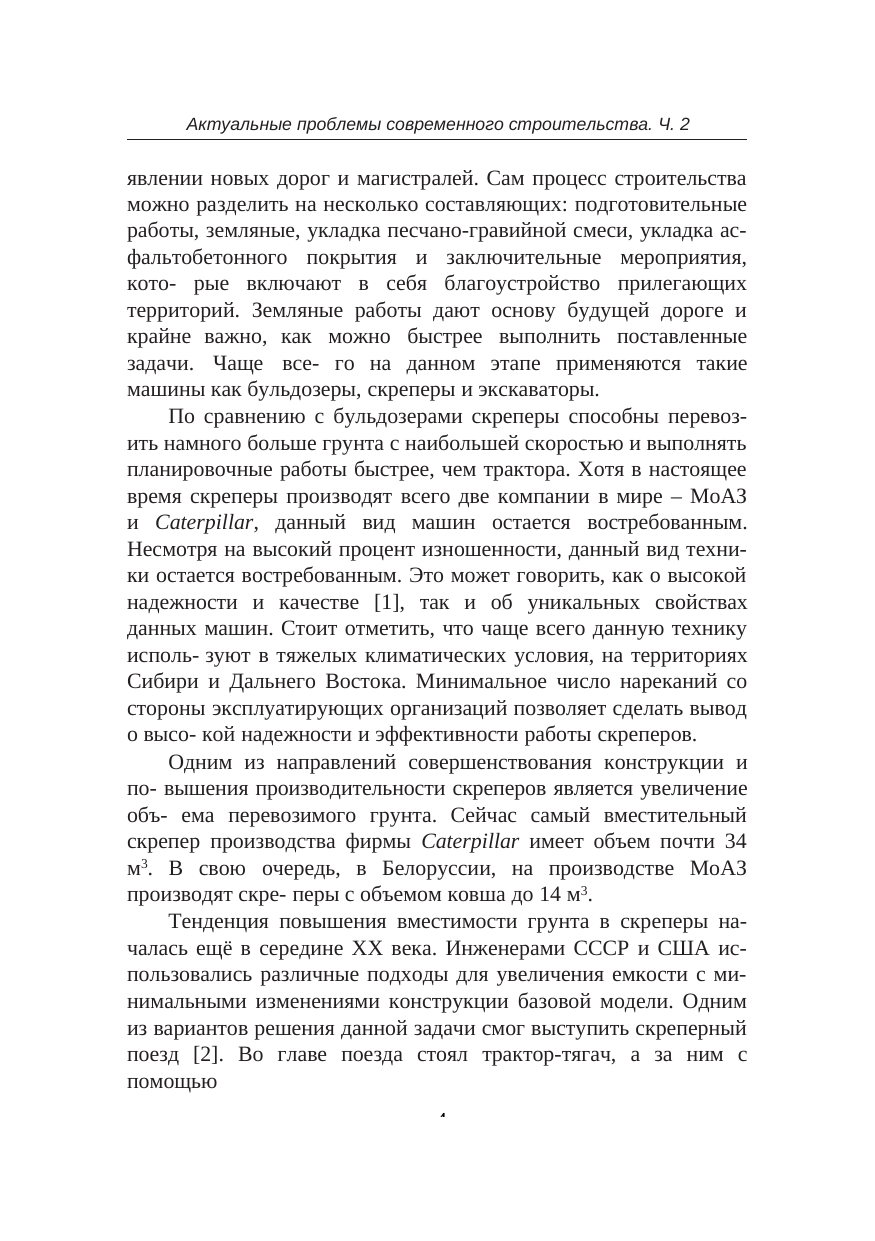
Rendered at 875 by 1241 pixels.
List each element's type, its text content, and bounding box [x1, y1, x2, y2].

text Тенденция повышения вместимости грунта в скреперы на- чалась ещё в середине ХХ века. Инженерами СССР и США ис- пользовались различные подходы для увеличения емкости с ми- нимальными изменениями конструкции базовой модели. Одним из вариантов решения данной задачи смог выступить скреперный поезд [2]. Во главе поезда стоял трактор-тягач, а за ним с помощью [127, 908, 748, 1093]
text Одним из направлений совершенствования конструкции и по- вышения производительности скреперов является увеличение объ- ема перевозимого грунта. Сейчас самый вместительный скрепер производства фирмы Caterpillar имеет объем почти 34 м3. В свою очередь, в Белоруссии, на производстве МоАЗ производят скре- перы с объемом ковша до 14 м3. [127, 749, 747, 906]
text По сравнению с бульдозерами скреперы способны перевоз- ить намного больше грунта с наибольшей скоростью и выполнять планировочные работы быстрее, чем трактора. Хотя в настоящее время скреперы производят всего две компании в мире – МоАЗ и Caterpillar, данный вид машин остается востребованным. Несмотря на высокий процент изношенности, данный вид техни- ки остается востребованным. Это может говорить, как о высокой надежности и качестве [1], так и об уникальных свойствах данных машин. Стоит отметить, что чаще всего данную технику исполь- зуют в тяжелых климатических условия, на территориях Сибири и Дальнего Востока. Минимальное число нареканий со стороны эксплуатирующих организаций позволяет сделать вывод о высо- кой надежности и эффективности работы скреперов. [127, 403, 748, 746]
text Актуальные проблемы современного строительства. Ч. 2 [186, 114, 759, 134]
text явлении новых дорог и магистралей. Сам процесс строительства можно разделить на несколько составляющих: подготовительные работы, земляные, укладка песчано-гравийной смеси, укладка ас- фальтобетонного покрытия и заключительные мероприятия, кото- рые включают в себя благоустройство прилегающих территорий. Земляные работы дают основу будущей дороге и крайне важно, как можно быстрее выполнить поставленные задачи. Чаще все- го на данном этапе применяются такие машины как бульдозеры, скреперы и экскаваторы. [127, 164, 748, 401]
